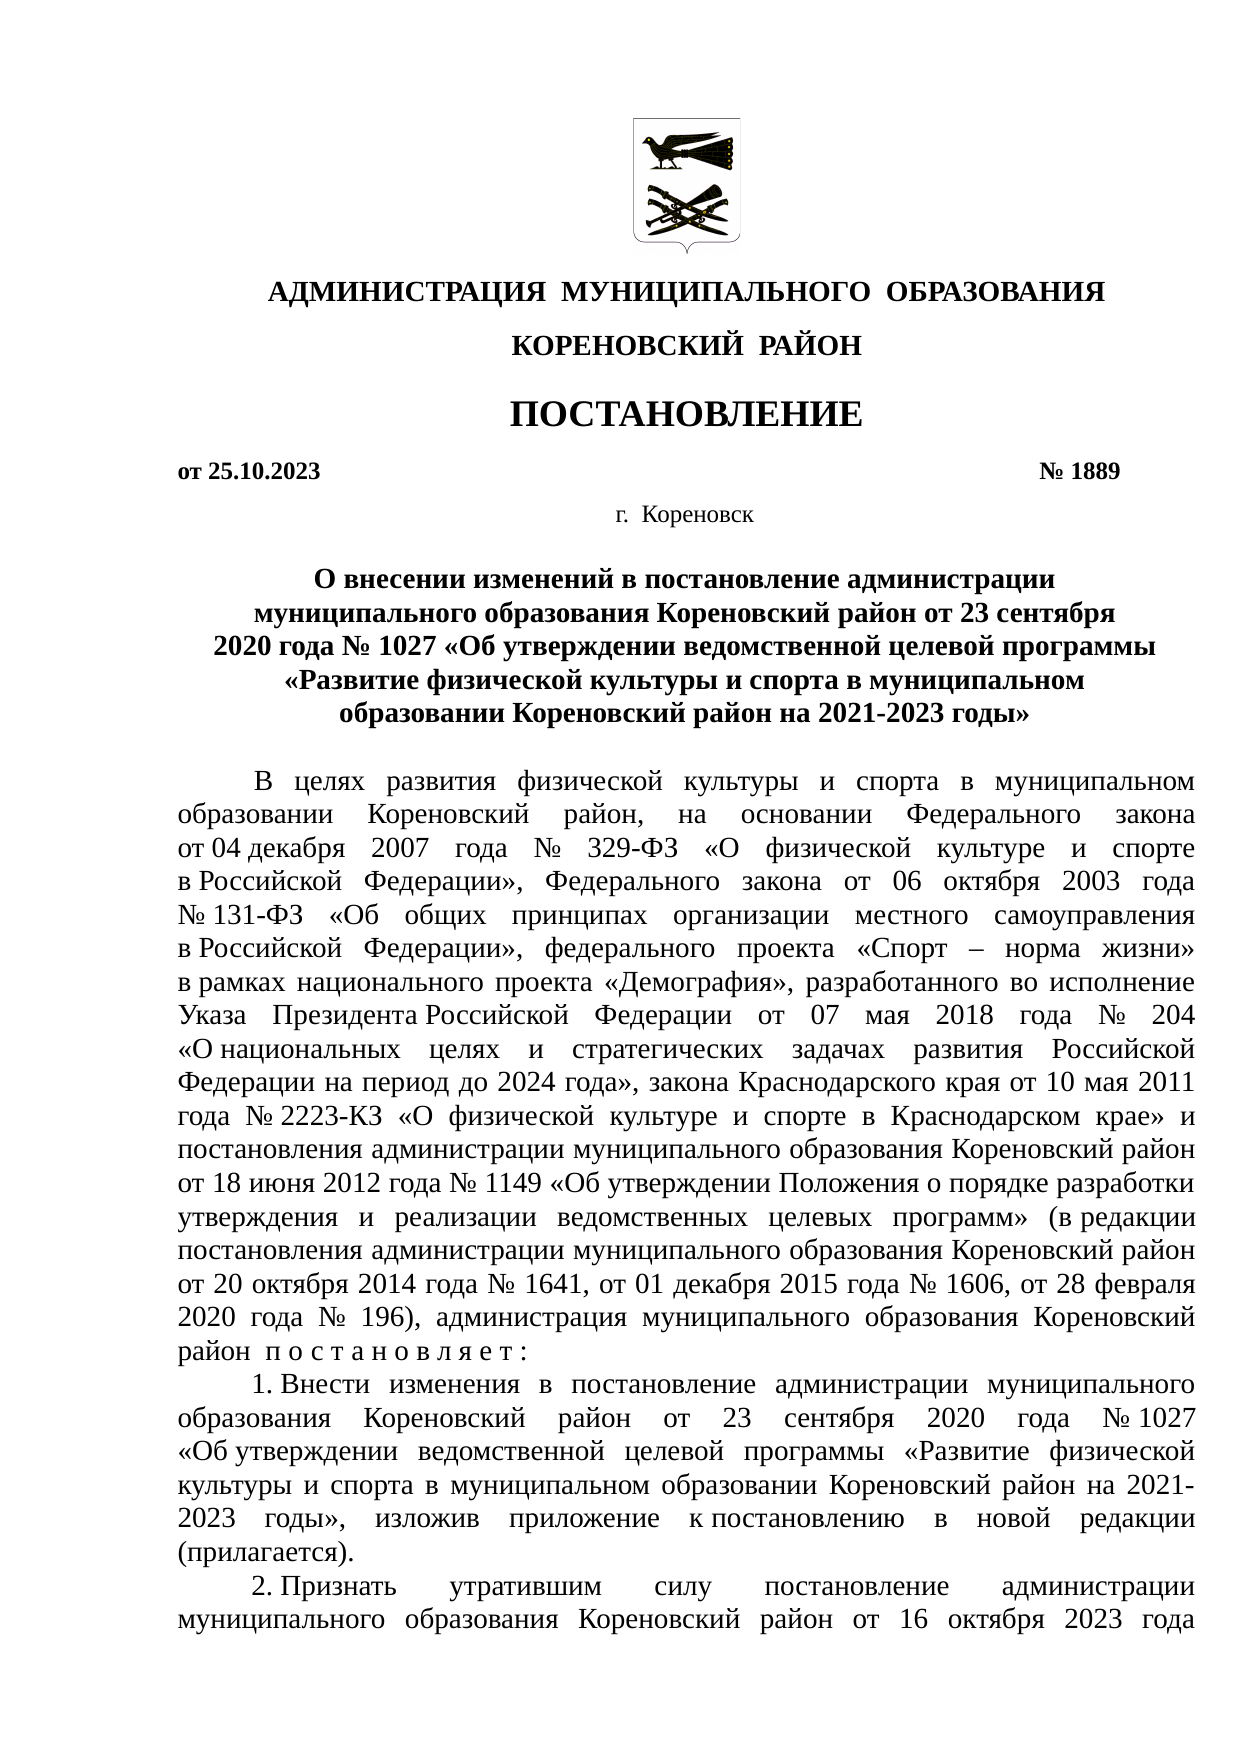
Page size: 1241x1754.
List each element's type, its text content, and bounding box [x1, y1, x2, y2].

text от 25.10.2023 № 1889 [177, 456, 1196, 485]
text муниципального образования Кореновский район от 23 сентября [177, 595, 1192, 628]
text 1. Внести изменения в постановление администрации муниципального образования Кореновский район от 23 сентября 2020 года № 1027 «Об утверждении ведомственной целевой программы «Развитие физической культуры и спорта в муниципальном образовании Кореновский район на 2021-2023 годы», изложив приложение к постановлению в новой редакции (прилагается). [177, 1366, 1196, 1568]
subtitle АДМИНИСТРАЦИЯ МУНИЦИПАЛЬНОГО ОБРАЗОВАНИЯ [177, 274, 1196, 308]
text 2020 года № 1027 «Об утверждении ведомственной целевой программы [177, 628, 1192, 662]
subtitle ПОСТАНОВЛЕНИЕ [177, 391, 1196, 434]
text образовании Кореновский район на 2021-2023 годы» [177, 696, 1192, 729]
picture [633, 118, 740, 254]
text «Развитие физической культуры и спорта в муниципальном [177, 662, 1192, 696]
subtitle КОРЕНОВСКИЙ РАЙОН [177, 328, 1196, 362]
text О внесении изменений в постановление администрации [177, 561, 1192, 595]
text В целях развития физической культуры и спорта в муниципальном образовании Кореновский район, на основании Федерального закона от 04 декабря 2007 года № 329-ФЗ «О физической культуре и спорте в Российской Федерации», Федерального закона от 06 октября 2003 года № 131-ФЗ «Об общих принципах организации местного самоуправления в Российской Федерации», федерального проекта «Спорт – норма жизни» в рамках национального проекта «Демография», разработанного во исполнение Указа Президента Российской Федерации от 07 мая 2018 года № 204 «О национальных целях и стратегических задачах развития Российской Федерации на период до 2024 года», закона Краснодарского края от 10 мая 2011 года № 2223-КЗ «О физической культуре и спорте в Краснодарском крае» и постановления администрации муниципального образования Кореновский район от 18 июня 2012 года № 1149 «Об утверждении Положения о порядке разработки утверждения и реализации ведомственных целевых программ» (в редакции постановления администрации муниципального образования Кореновский район от 20 октября 2014 года № 1641, от 01 декабря 2015 года № 1606, от 28 февраля 2020 года № 196), администрация муниципального образования Кореновский район постановляет: [177, 763, 1196, 1366]
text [177, 1568, 1196, 1635]
text г. Кореновск [177, 499, 1192, 528]
